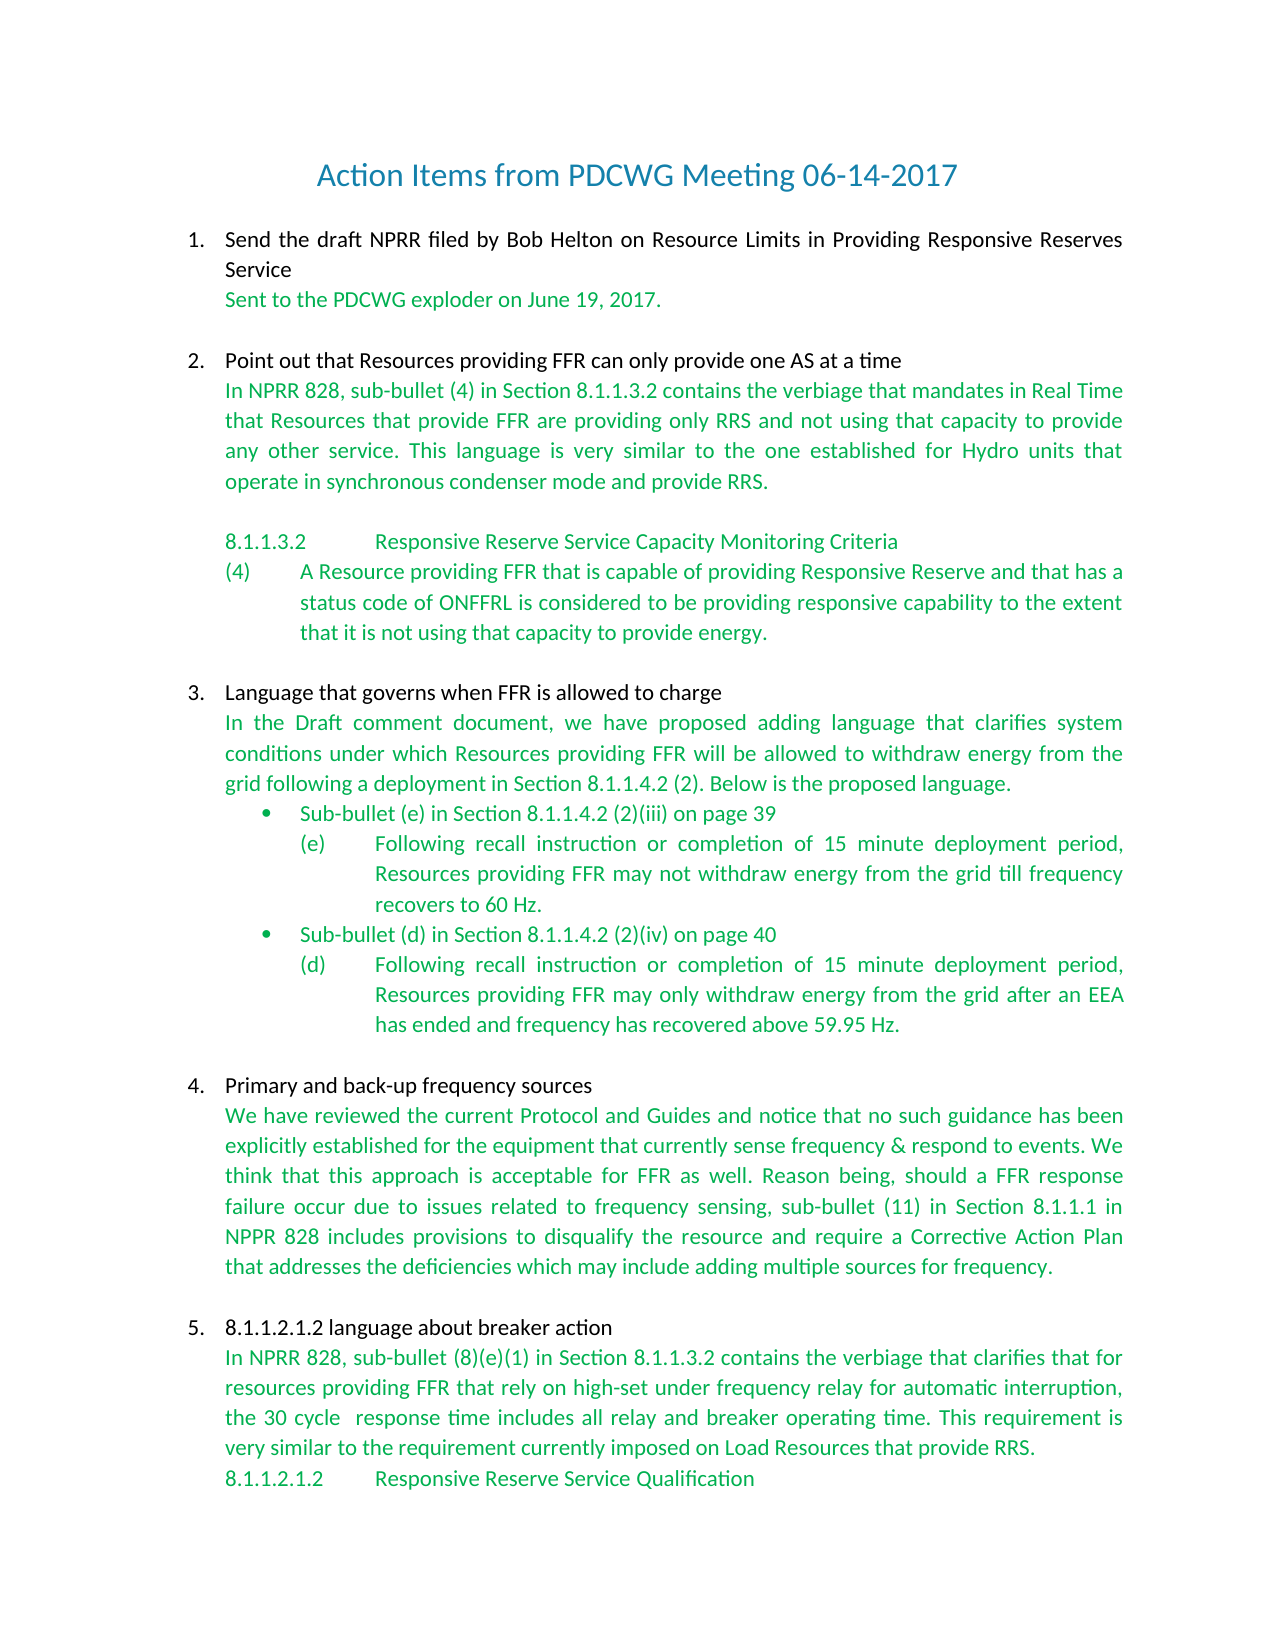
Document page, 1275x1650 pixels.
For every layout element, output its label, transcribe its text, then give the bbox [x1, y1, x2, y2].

list Sub-bullet (e) in Section 8.1.1.4.2 (2)(iii) on page 39 [262, 799, 1125, 827]
list (e) Following recall instruction or completion of 15 minute deployment period, Resources providing FFR may not withdraw energy from the grid till frequency recovers to 60 Hz. [300, 829, 1125, 918]
list Sub-bullet (d) in Section 8.1.1.4.2 (2)(iv) on page 40 [262, 920, 1125, 948]
list (4) A Resource providing FFR that is capable of providing Responsive Reserve and that has a status code of ONFFRL is considered to be providing responsive capability to the extent that it is not using that capacity to provide energy. [225, 557, 1125, 646]
list Point out that Resources providing FFR can only provide one AS at a time [187, 346, 1125, 374]
list Language that governs when FFR is allowed to charge [187, 678, 1125, 706]
list In the Draft comment document, we have proposed adding language that clarifies system conditions under which Resources providing FFR will be allowed to withdraw energy from the grid following a deployment in Section 8.1.1.4.2 (2). Below is the proposed language. [225, 708, 1125, 797]
list We have reviewed the current Protocol and Guides and notice that no such guidance has been explicitly established for the equipment that currently sense frequency & respond to events. We think that this approach is acceptable for FFR as well. Reason being, should a FFR response failure occur due to issues related to frequency sensing, sub-bullet (11) in Section 8.1.1.1 in NPPR 828 includes provisions to disqualify the resource and require a Corrective Action Plan that addresses the deficiencies which may include adding multiple sources for frequency. [225, 1101, 1125, 1280]
subtitle Action Items from PDCWG Meeting 06-14-2017 [150, 154, 1125, 195]
list Sent to the PDCWG exploder on June 19, 2017. [225, 286, 1125, 313]
list (d) Following recall instruction or completion of 15 minute deployment period, Resources providing FFR may only withdraw energy from the grid after an EEA has ended and frequency has recovered above 59.95 Hz. [300, 950, 1125, 1038]
list In NPRR 828, sub-bullet (8)(e)(1) in Section 8.1.1.3.2 contains the verbiage that clarifies that for resources providing FFR that rely on high-set under frequency relay for automatic interruption, the 30 cycle response time includes all relay and breaker operating time. This requirement is very similar to the requirement currently imposed on Load Resources that provide RRS. [225, 1343, 1125, 1461]
list 8.1.1.2.1.2 Responsive Reserve Service Qualification [225, 1464, 1125, 1492]
list 8.1.1.3.2 Responsive Reserve Service Capacity Monitoring Criteria [225, 527, 1125, 555]
list Primary and back-up frequency sources [187, 1071, 1125, 1099]
list 8.1.1.2.1.2 language about breaker action [187, 1313, 1125, 1341]
list Send the draft NPRR filed by Bob Helton on Resource Limits in Providing Responsive Reserves Service [187, 225, 1125, 283]
list In NPRR 828, sub-bullet (4) in Section 8.1.1.3.2 contains the verbiage that mandates in Real Time that Resources that provide FFR are providing only RRS and not using that capacity to provide any other service. This language is very similar to the one established for Hydro units that operate in synchronous condenser mode and provide RRS. [225, 376, 1125, 495]
